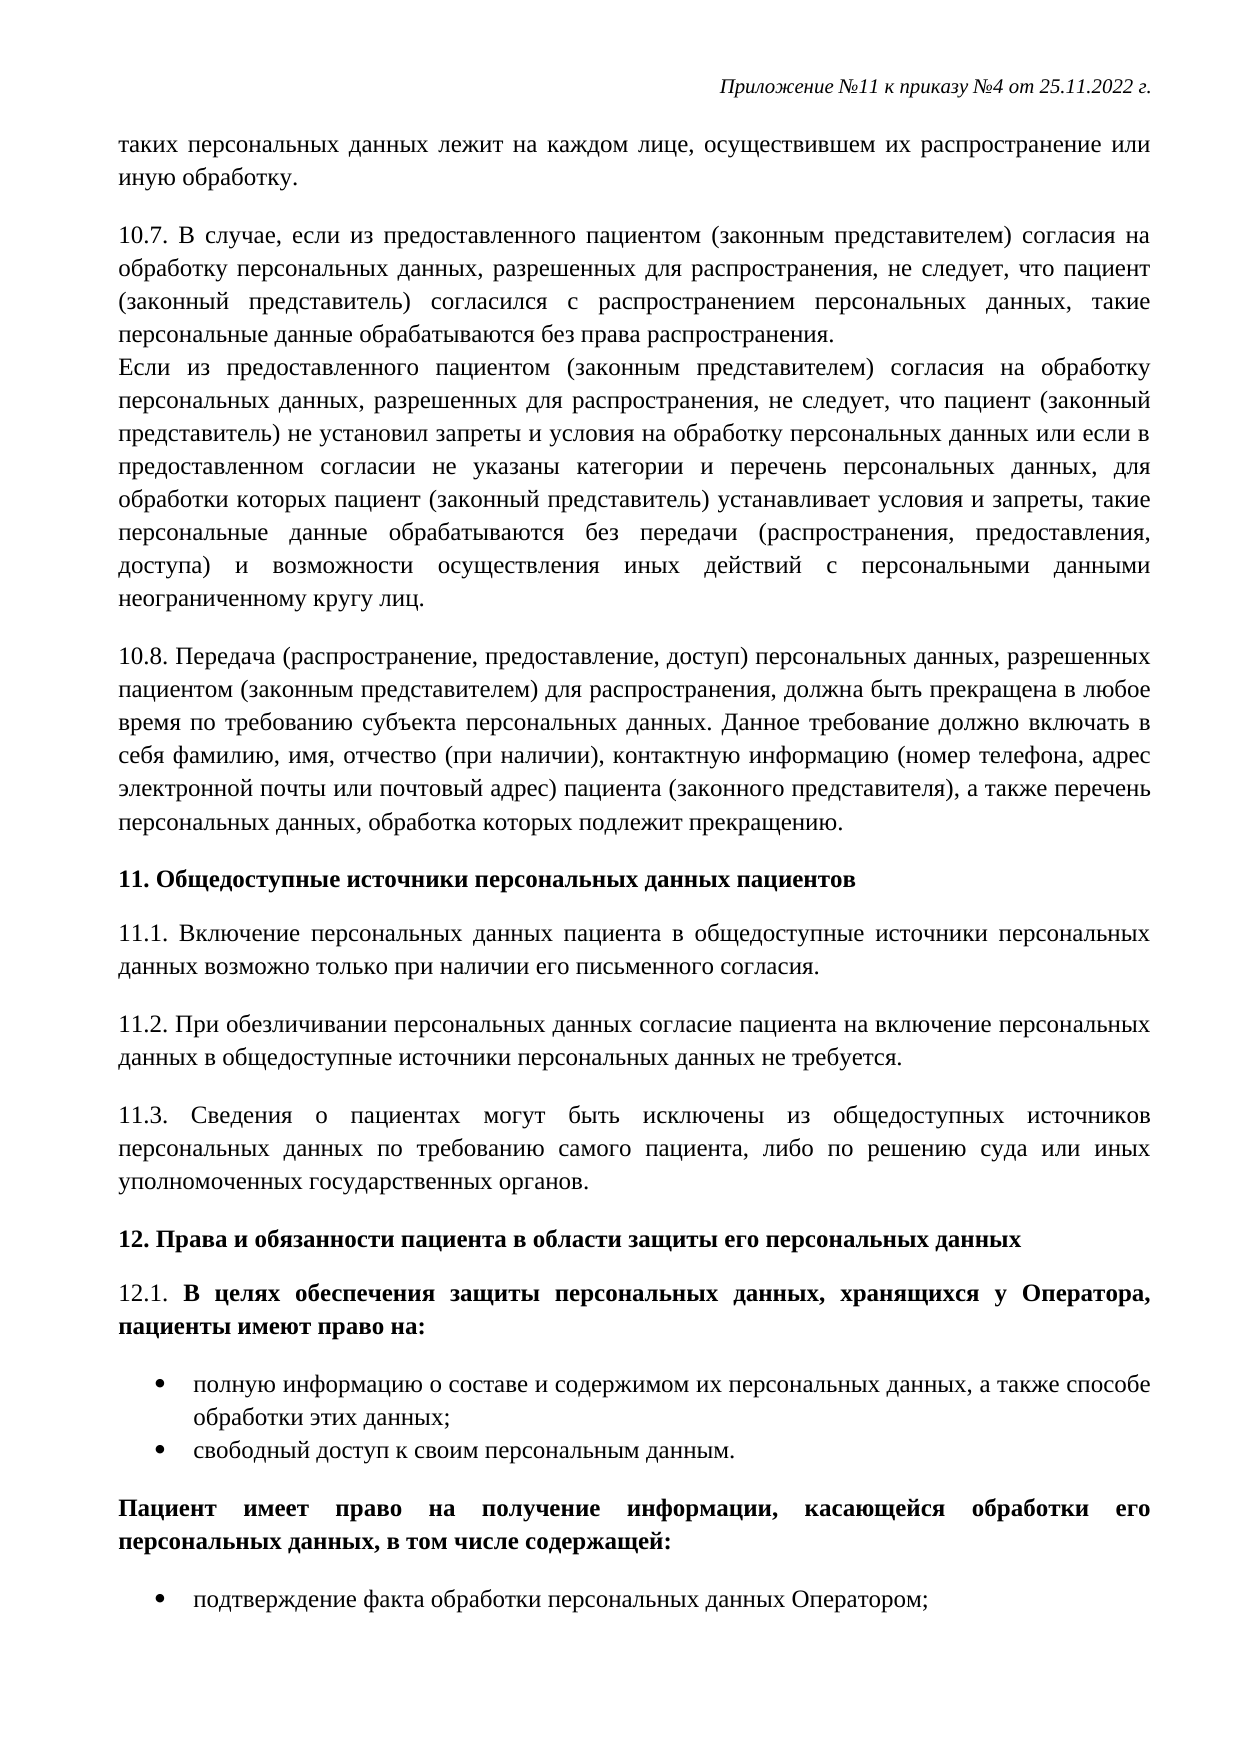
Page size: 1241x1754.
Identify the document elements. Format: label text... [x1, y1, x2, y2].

text 11.2. При обезличивании персональных данных согласие пациента на включение персональных данных в общедоступные источники персональных данных не требуется. [118, 1009, 1152, 1071]
text 12. Права и обязанности пациента в области защиты его персональных данных [118, 1224, 1152, 1253]
list свободный доступ к своим персональным данным. [156, 1435, 1152, 1464]
text Пациент имеет право на получение информации, касающейся обработки его персональных данных, в том числе содержащей: [118, 1493, 1152, 1555]
text Если из предоставленного пациентом (законным представителем) согласия на обработку персональных данных, разрешенных для распространения, не следует, что пациент (законный представитель) не установил запреты и условия на обработку персональных данных или если в предоставленном согласии не указаны категории и перечень персональных данных, для обработки которых пациент (законный представитель) устанавливает условия и запреты, такие персональные данные обрабатываются без передачи (распространения, предоставления, доступа) и возможности осуществления иных действий с персональными данными неограниченному кругу лиц. [118, 352, 1152, 612]
text 12.1. В целях обеспечения защиты персональных данных, хранящихся у Оператора, пациенты имеют право на: [118, 1278, 1152, 1340]
list подтверждение факта обработки персональных данных Оператором; [156, 1584, 1152, 1613]
text 10.8. Передача (распространение, предоставление, доступ) персональных данных, разрешенных пациентом (законным представителем) для распространения, должна быть прекращена в любое время по требованию субъекта персональных данных. Данное требование должно включать в себя фамилию, имя, отчество (при наличии), контактную информацию (номер телефона, адрес электронной почты или почтовый адрес) пациента (законного представителя), а также перечень персональных данных, обработка которых подлежит прекращению. [118, 641, 1152, 835]
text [118, 129, 1152, 191]
text 11. Общедоступные источники персональных данных пациентов [118, 864, 1152, 893]
list полную информацию о составе и содержимом их персональных данных, а также способе обработки этих данных; [156, 1369, 1152, 1431]
text 11.3. Сведения о пациентах могут быть исключены из общедоступных источников персональных данных по требованию самого пациента, либо по решению суда или иных уполномоченных государственных органов. [118, 1100, 1152, 1195]
text 10.7. В случае, если из предоставленного пациентом (законным представителем) согласия на обработку персональных данных, разрешенных для распространения, не следует, что пациент (законный представитель) согласился с распространением персональных данных, такие персональные данные обрабатываются без права распространения. [118, 220, 1152, 348]
text 11.1. Включение персональных данных пациента в общедоступные источники персональных данных возможно только при наличии его письменного согласия. [118, 918, 1152, 980]
